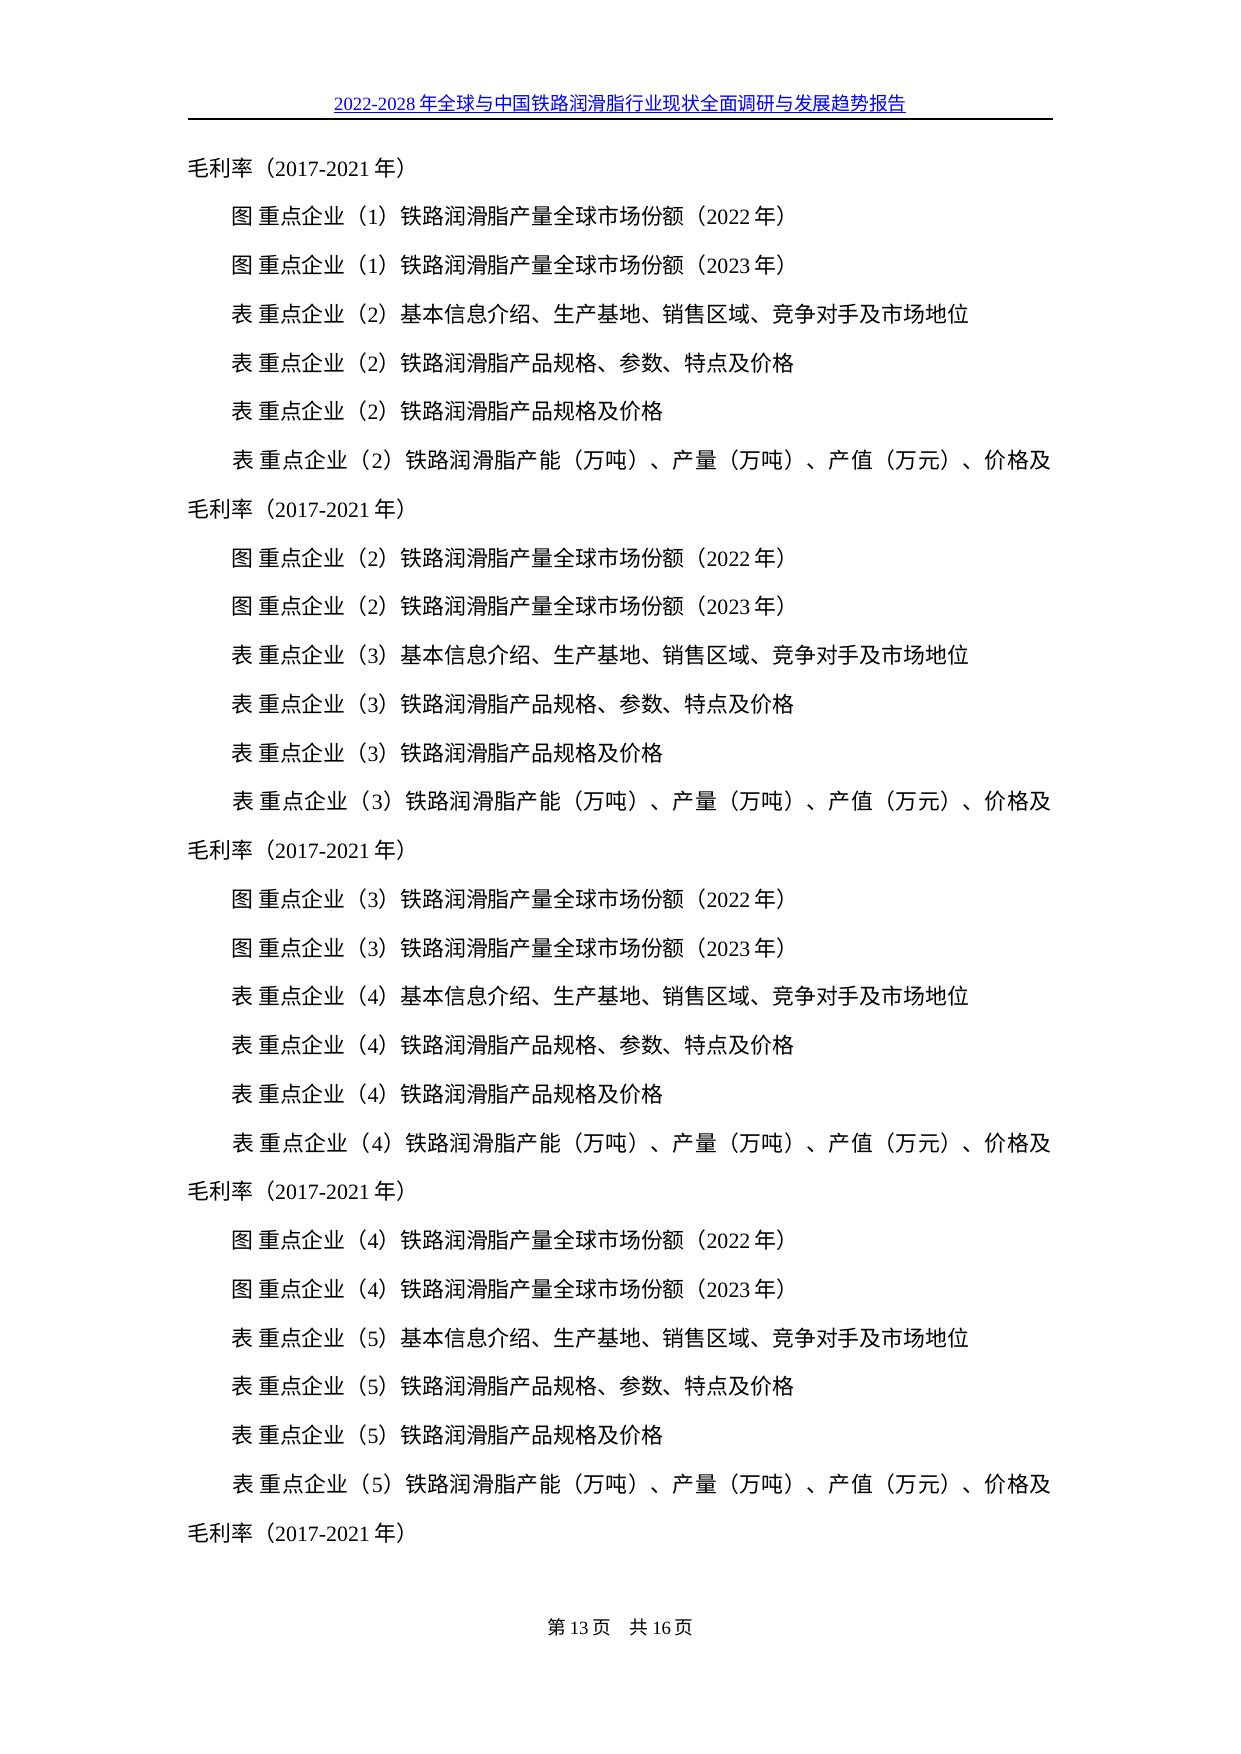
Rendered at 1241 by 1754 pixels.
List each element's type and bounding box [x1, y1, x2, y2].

text [187, 150, 1053, 1548]
